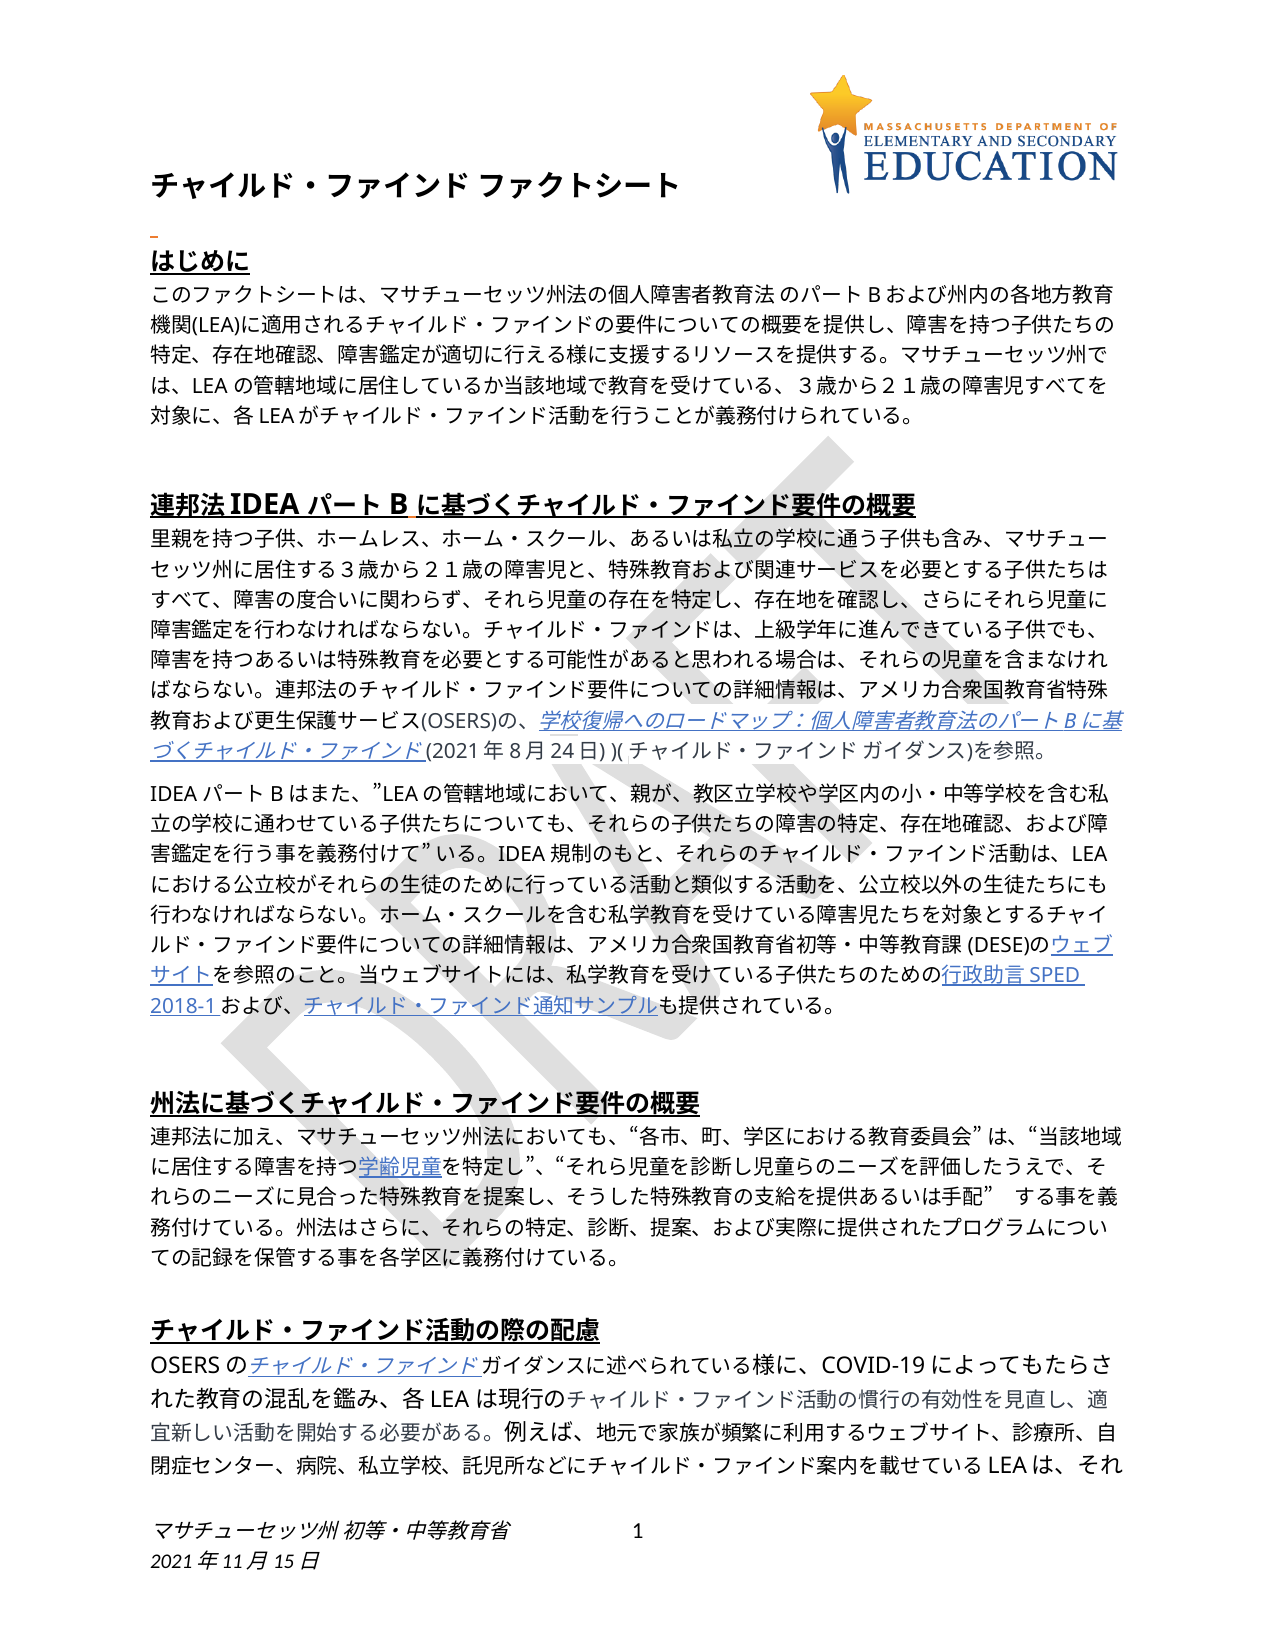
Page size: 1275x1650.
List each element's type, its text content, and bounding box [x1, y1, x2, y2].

text 連邦法IDEA パート B に基づくチャイルド・ファインド要件の概要 [150, 483, 1125, 523]
text チャイルド・ファインド活動の際の配慮 [150, 1311, 1125, 1347]
picture [810, 75, 1118, 197]
text このファクトシートは、マサチューセッツ州法の個人障害者教育法 のパートBおよび州内の各地方教育機関(LEA)に適用されるチャイルド・ファインドの要件についての概要を提供し、障害を持つ子供たちの特定、存在地確認、障害鑑定が適切に行える様に支援するリソースを提供する。マサチューセッツ州では、LEA の管轄地域に居住しているか当該地域で教育を受けている、３歳から２１歳の障害児すべてを対象に、各LEAがチャイルド・ファインド活動を行うことが義務付けられている。 [150, 278, 1125, 429]
subtitle はじめに [150, 242, 1125, 278]
text 州法に基づくチャイルド・ファインド要件の概要 [150, 1084, 1125, 1120]
text 里親を持つ子供、ホームレス、ホーム・スクール、あるいは私立の学校に通う子供も含み、マサチューセッツ州に居住する３歳から２１歳の障害児と、特殊教育および関連サービスを必要とする子供たちはすべて、障害の度合いに関わらず、それら児童の存在を特定し、存在地を確認し、さらにそれら児童に障害鑑定を行わなければならない。チャイルド・ファインドは、上級学年に進んできている子供でも、障害を持つあるいは特殊教育を必要とする可能性があると思われる場合は、それらの児童を含まなければならない。連邦法のチャイルド・ファインド要件についての詳細情報は、アメリカ合衆国教育省特殊教育および更生保護サービス(OSERS)の、学校復帰へのロードマップ：個人障害者教育法のパートBに基づくチャイルド・ファインド (2021年 8月24日) )( チャイルド・ファインド ガイダンス)を参照。 [150, 523, 1125, 764]
text 連邦法に加え、マサチューセッツ州法においても、“各市、町、学区における教育委員会” は、“当該地域に居住する障害を持つ学齢児童を特定し”、“それら児童を診断し児童らのニーズを評価したうえで、それらのニーズに見合った特殊教育を提案し、そうした特殊教育の支給を提供あるいは手配” する事を義務付けている。州法はさらに、それらの特定、診断、提案、および実際に提供されたプログラムについての記録を保管する事を各学区に義務付けている。 [150, 1120, 1125, 1271]
text IDEA パート B はまた、”LEAの管轄地域において、親が、教区立学校や学区内の小・中等学校を含む私立の学校に通わせている子供たちについても、それらの子供たちの障害の特定、存在地確認、および障害鑑定を行う事を義務付けて” いる。IDEA 規制のもと、それらのチャイルド・ファインド活動は、LEA における公立校がそれらの生徒のために行っている活動と類似する活動を、公立校以外の生徒たちにも行わなければならない。ホーム・スクールを含む私学教育を受けている障害児たちを対象とするチャイルド・ファインド要件についての詳細情報は、アメリカ合衆国教育省初等・中等教育課 (DESE)のウェブサイトを参照のこと。当ウェブサイトには、私学教育を受けている子供たちのための行政助言SPED 2018-1および、チャイルド・ファインド通知サンプルも提供されている。 [150, 777, 1125, 1019]
